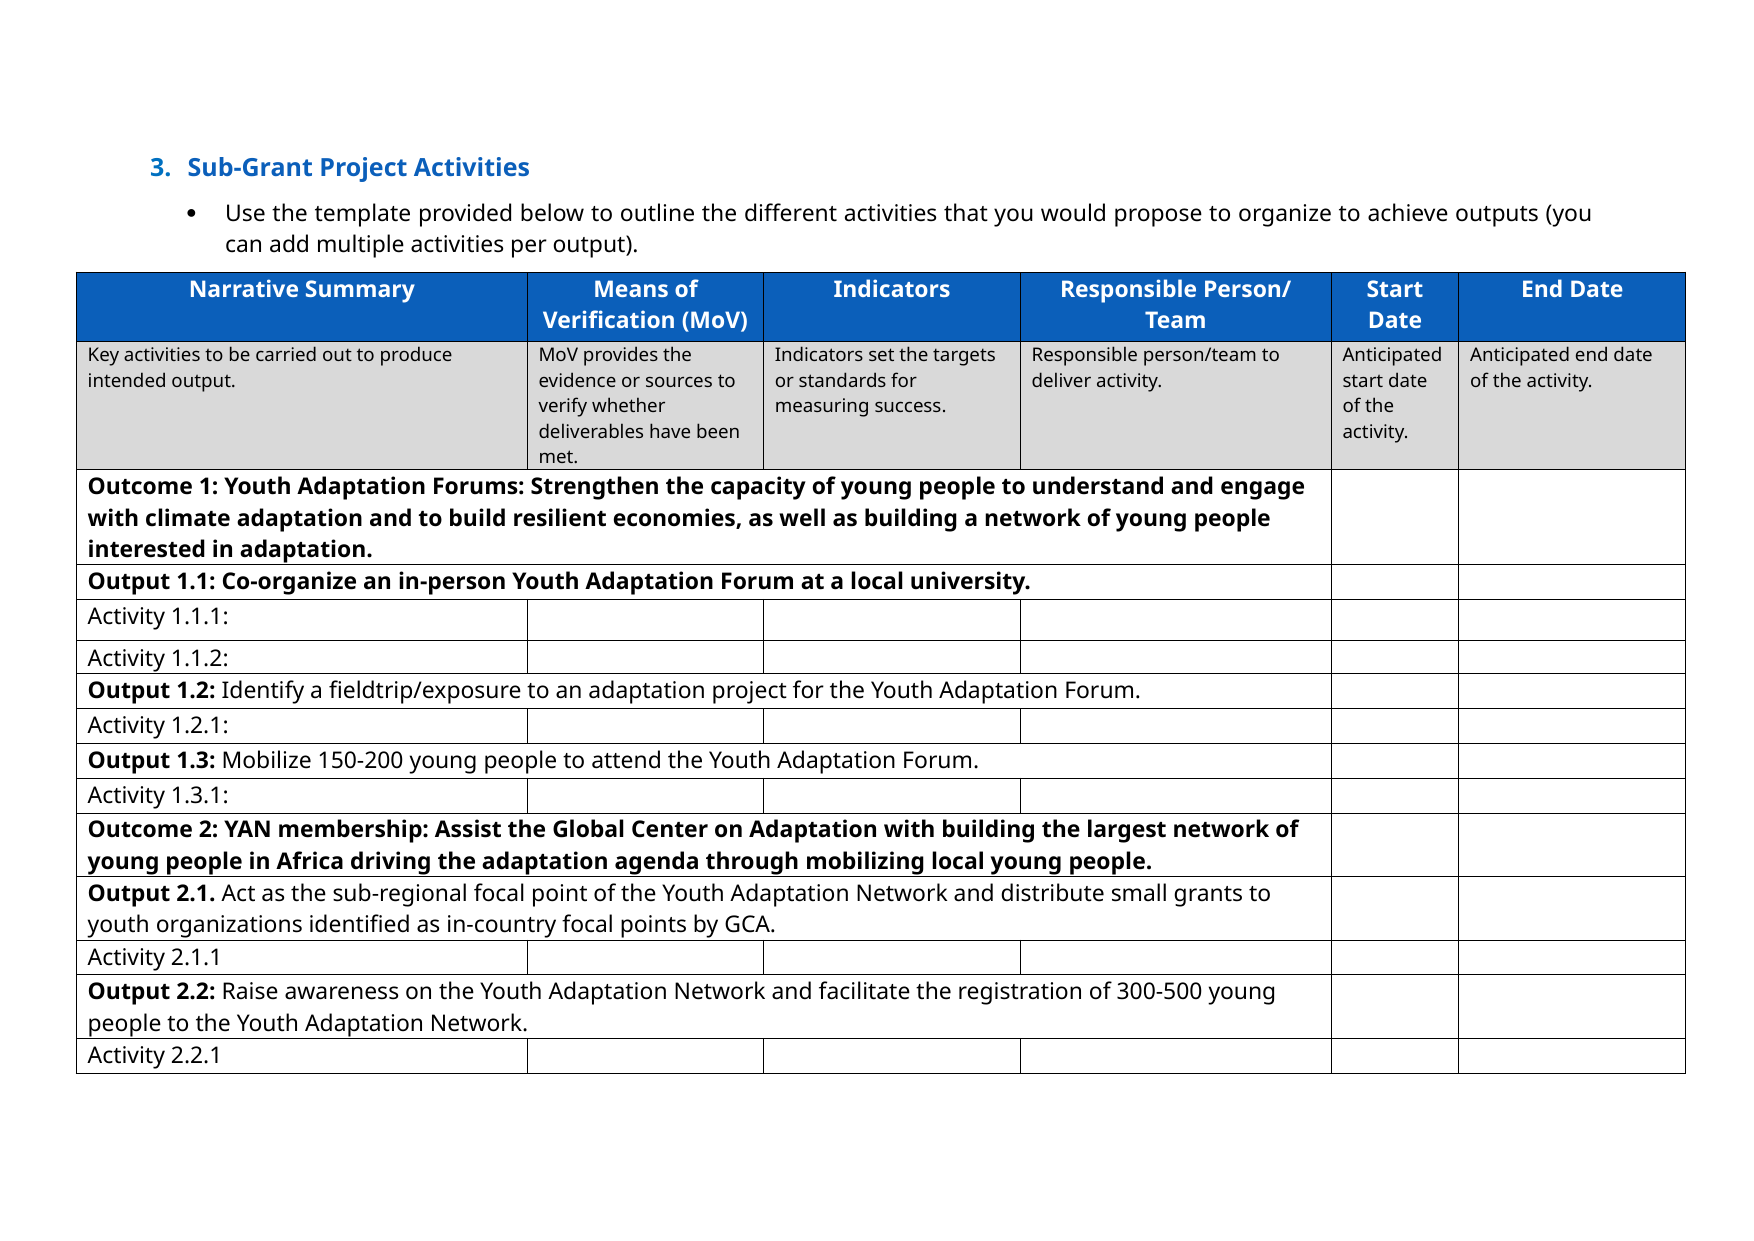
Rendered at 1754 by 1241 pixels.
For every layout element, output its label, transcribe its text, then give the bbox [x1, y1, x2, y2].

table_cell Output 1.2: Identify a fieldtrip/exposure to an adaptation project for the Youth Adaptation Forum. [77, 674, 1331, 708]
table_cell Responsible person/team to deliver activity. [1021, 342, 1331, 469]
table_cell Output 1.3: Mobilize 150-200 young people to attend the Youth Adaptation Forum. [77, 744, 1331, 778]
table_cell [764, 1039, 1020, 1073]
table_cell [1021, 600, 1331, 640]
table_header Indicators [764, 273, 1020, 341]
table_header End Date [1459, 273, 1685, 341]
table_cell [1332, 779, 1458, 812]
table_cell Output 2.1. Act as the sub-regional focal point of the Youth Adaptation Network and distribute small grants to youth organizations identified as in-country focal points by GCA. [77, 877, 1331, 939]
table_cell [1459, 744, 1685, 778]
table_cell [1459, 975, 1685, 1038]
table_cell [1332, 814, 1458, 876]
table_cell Activity 1.3.1: [77, 779, 527, 812]
table_cell [528, 600, 763, 640]
table_cell [1459, 600, 1685, 640]
table_cell Activity 1.2.1: [77, 709, 527, 743]
table_cell [1459, 779, 1685, 812]
table_header Responsible Person/ Team [1021, 273, 1331, 341]
table_cell [1459, 641, 1685, 673]
table_cell Anticipated end date of the activity. [1459, 342, 1685, 469]
table_header Narrative Summary [77, 273, 527, 341]
table_cell Anticipated start date of the activity. [1332, 342, 1458, 469]
table_cell [764, 641, 1020, 673]
table_cell [1332, 674, 1458, 708]
table_cell [1332, 1039, 1458, 1073]
list Sub-Grant Project Activities [150, 150, 1604, 184]
table_cell [1459, 565, 1685, 599]
table_cell Output 2.2: Raise awareness on the Youth Adaptation Network and facilitate the registration of 300-500 young people to the Youth Adaptation Network. [77, 975, 1331, 1038]
table_cell [1332, 470, 1458, 564]
table_cell [1021, 941, 1331, 974]
table_cell [764, 941, 1020, 974]
table_cell [1332, 641, 1458, 673]
table_cell [1021, 779, 1331, 812]
table_cell [1332, 600, 1458, 640]
table_cell Outcome 1: Youth Adaptation Forums: Strengthen the capacity of young people to understand and engage with climate adaptation and to build resilient economies, as well as building a network of young people interested in adaptation. [77, 470, 1331, 564]
table_cell Activity 2.1.1 [77, 941, 527, 974]
table_cell [1459, 709, 1685, 743]
table_cell [1021, 709, 1331, 743]
table_cell [1332, 941, 1458, 974]
table_cell [1459, 470, 1685, 564]
table_cell [1459, 941, 1685, 974]
table_cell [528, 709, 763, 743]
table_cell Indicators set the targets or standards for measuring success. [764, 342, 1020, 469]
table_cell [764, 779, 1020, 812]
table_header Start Date [1332, 273, 1458, 341]
table_cell [528, 779, 763, 812]
table_cell Activity 1.1.1: [77, 600, 527, 640]
table_cell [528, 1039, 763, 1073]
table_cell [1332, 877, 1458, 939]
list Use the template provided below to outline the different activities that you would propose to organize to achieve outputs (you can add multiple activities per output). [187, 197, 1594, 259]
table_header Means of Verification (MoV) [528, 273, 763, 341]
table_cell Activity 2.2.1 [77, 1039, 527, 1073]
table_cell [528, 641, 763, 673]
table_cell [1459, 814, 1685, 876]
table_cell [1332, 709, 1458, 743]
table_cell [764, 709, 1020, 743]
table_cell Key activities to be carried out to produce intended output. [77, 342, 527, 469]
table_cell [1332, 565, 1458, 599]
table_cell Output 1.1: Co-organize an in-person Youth Adaptation Forum at a local university. [77, 565, 1331, 599]
table_cell [764, 600, 1020, 640]
table_cell [1459, 674, 1685, 708]
table_cell [1021, 1039, 1331, 1073]
table_cell MoV provides the evidence or sources to verify whether deliverables have been met. [528, 342, 763, 469]
table_cell Outcome 2: YAN membership: Assist the Global Center on Adaptation with building the largest network of young people in Africa driving the adaptation agenda through mobilizing local young people. [77, 814, 1331, 876]
table_cell [1332, 744, 1458, 778]
table_cell [1021, 641, 1331, 673]
table_cell [528, 941, 763, 974]
table_cell [1459, 877, 1685, 939]
table_cell Activity 1.1.2: [77, 641, 527, 673]
table_cell [1459, 1039, 1685, 1073]
table_cell [1332, 975, 1458, 1038]
